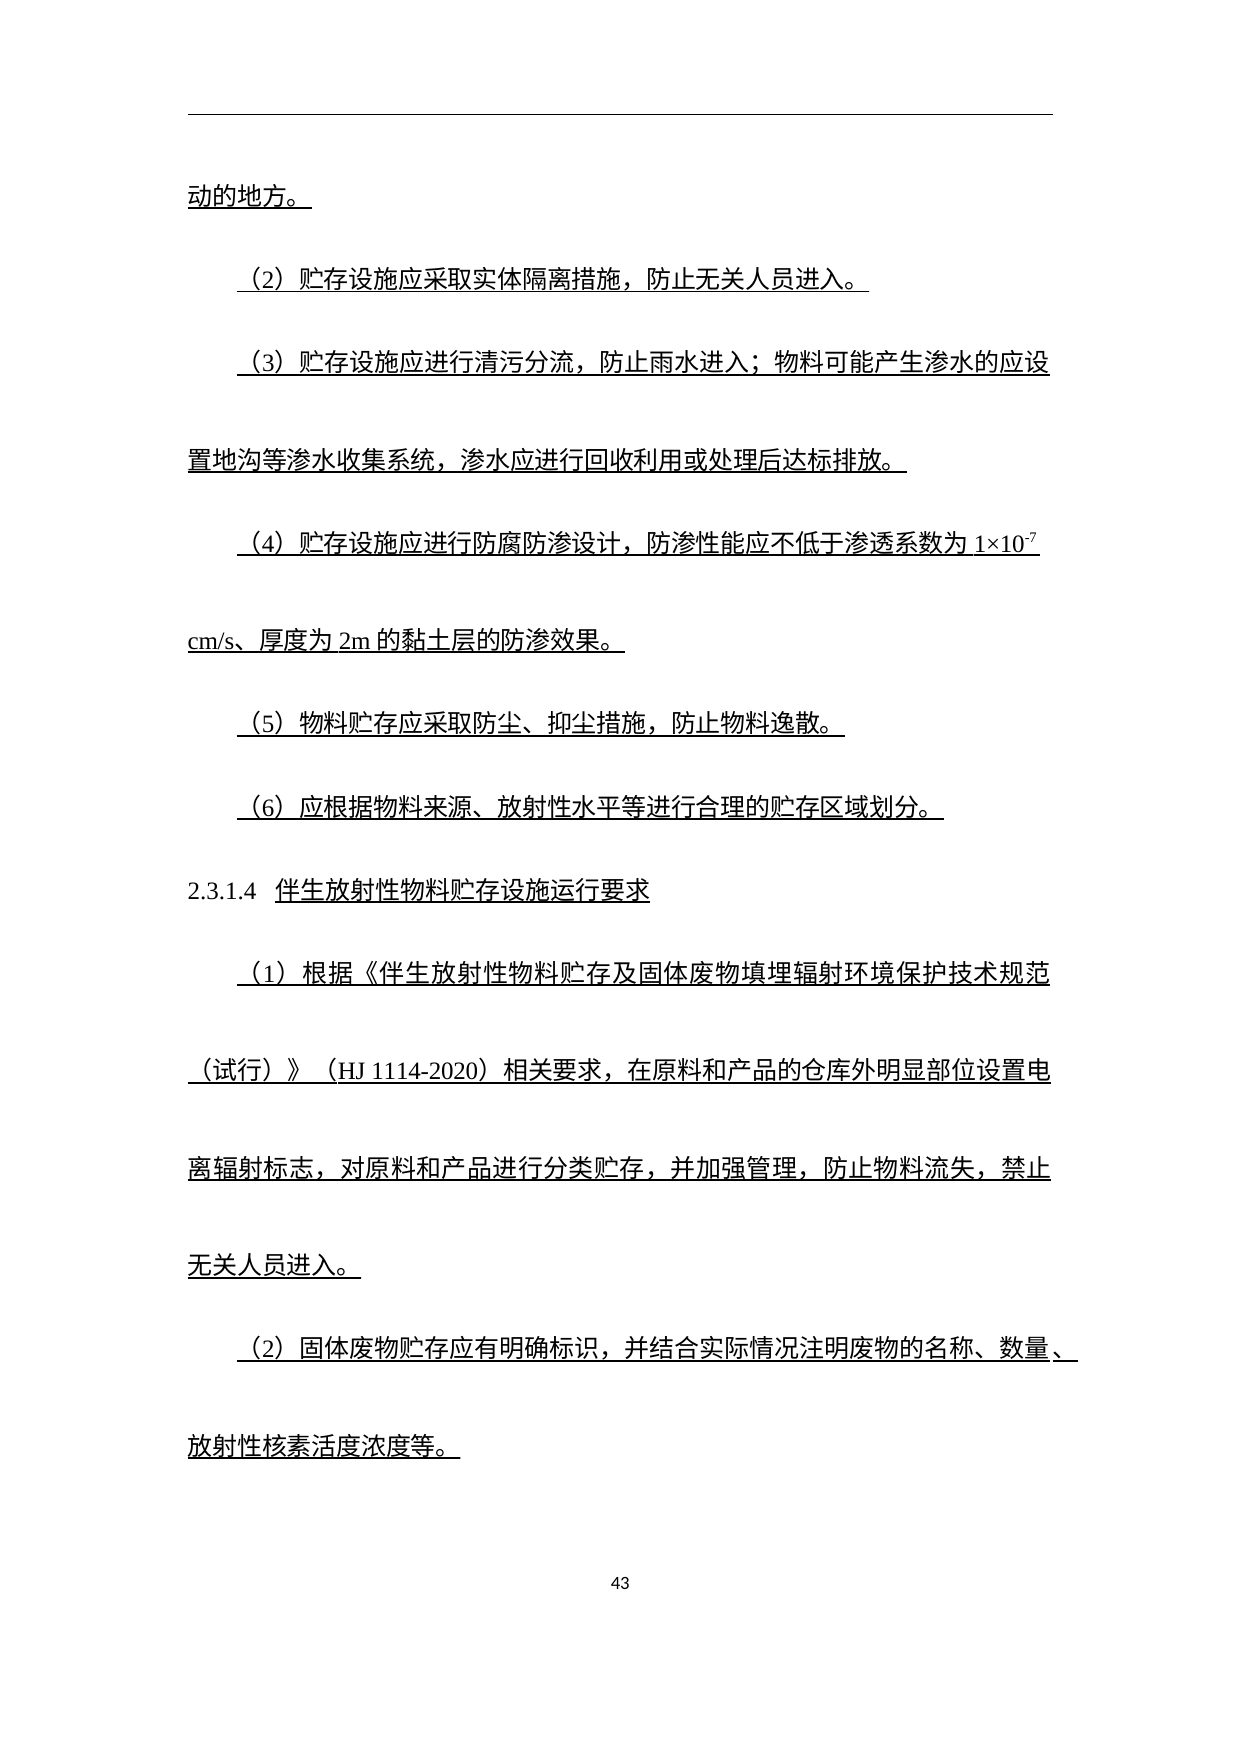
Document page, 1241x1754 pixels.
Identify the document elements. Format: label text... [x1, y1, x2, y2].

text （6）应根据物料来源、放射性水平等进行合理的贮存区域划分。 [187, 773, 1053, 838]
text （2）贮存设施应采取实体隔离措施，防止无关人员进入。 [187, 245, 1053, 310]
text （1）根据《伴生放射性物料贮存及固体废物填埋辐射环境保护技术规范（试行）》（HJ 1114-2020）相关要求，在原料和产品的仓库外明显部位设置电离辐射标志，对原料和产品进行分类贮存，并加强管理，防止物料流失，禁止无关人员进入。 [187, 939, 1053, 1296]
text （3）贮存设施应进行清污分流，防止雨水进入；物料可能产生渗水的应设置地沟等渗水收集系统，渗水应进行回收利用或处理后达标排放。 [187, 328, 1053, 491]
text （5）物料贮存应采取防尘、抑尘措施，防止物料逸散。 [187, 689, 1053, 754]
subtitle 伴生放射性物料贮存设施运行要求 [187, 856, 1053, 921]
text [187, 162, 1053, 227]
text （2）固体废物贮存应有明确标识，并结合实际情况注明废物的名称、数量、放射性核素活度浓度等。 [187, 1314, 1053, 1477]
text （4）贮存设施应进行防腐防渗设计，防渗性能应不低于渗透系数为1×10-7 cm/s、厚度为2m 的黏土层的防渗效果。 [187, 509, 1053, 671]
